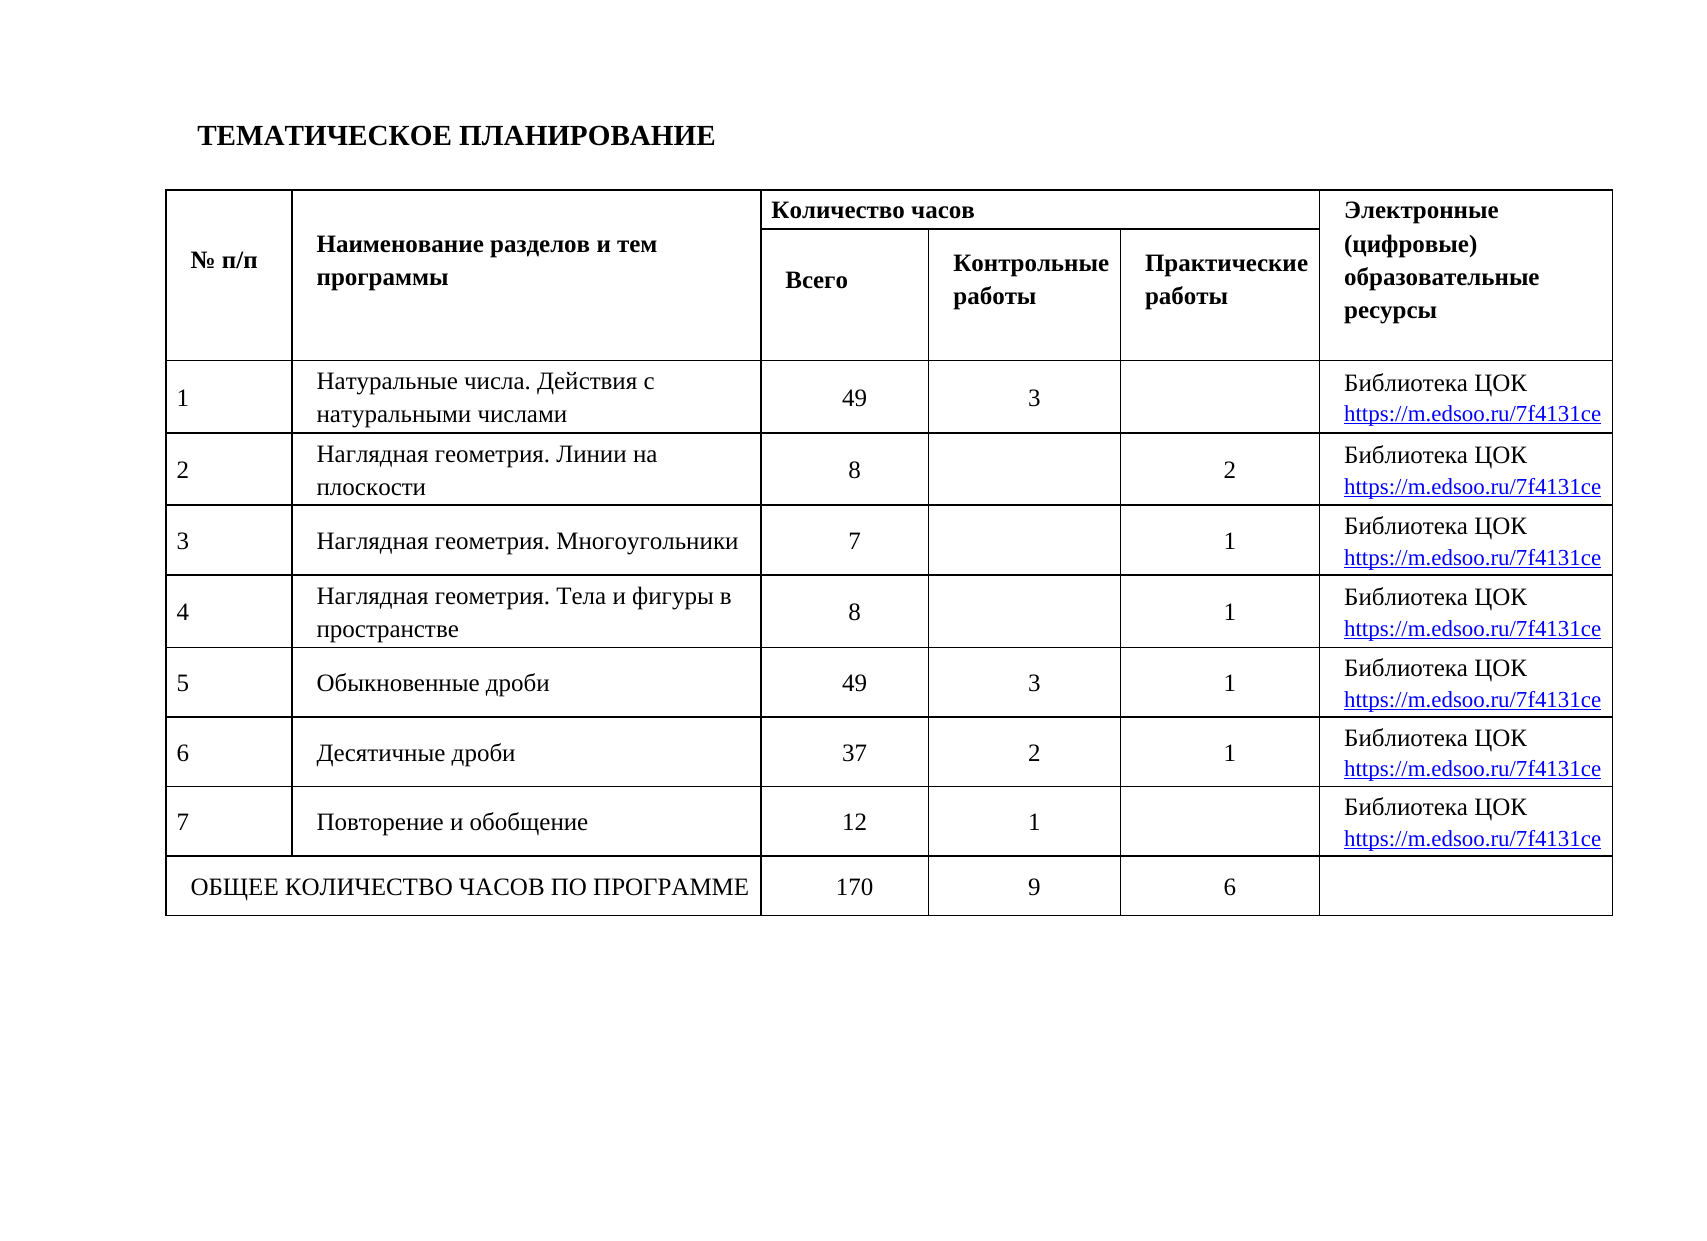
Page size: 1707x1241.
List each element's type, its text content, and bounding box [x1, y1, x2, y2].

table_cell Натуральные числа. Действия с натуральными числами [293, 361, 760, 432]
table_header № п/п [167, 191, 291, 359]
table_cell 49 [762, 361, 928, 432]
table_cell Повторение и обобщение [293, 787, 760, 855]
table_cell 2 [929, 718, 1120, 786]
table_cell 1 [1121, 648, 1319, 716]
table_cell [1121, 361, 1319, 432]
table_header Электронные (цифровые) образовательные ресурсы [1320, 191, 1612, 359]
table_cell [1121, 787, 1319, 855]
table_cell Контрольные работы [929, 230, 1120, 359]
table_cell 3 [167, 506, 291, 574]
table_cell Библиотека ЦОК https://m.edsoo.ru/7f4131ce [1320, 787, 1612, 855]
table_cell 3 [929, 648, 1120, 716]
table_cell 1 [929, 787, 1120, 855]
table_cell 8 [762, 576, 928, 646]
table_header Количество часов [762, 191, 1319, 228]
table_cell 12 [762, 787, 928, 855]
table_cell Наглядная геометрия. Линии на плоскости [293, 434, 760, 504]
table_cell Наглядная геометрия. Многоугольники [293, 506, 760, 574]
table_cell 2 [1121, 434, 1319, 504]
table_cell 4 [167, 576, 291, 646]
table_cell [929, 434, 1120, 504]
table_cell [929, 506, 1120, 574]
table_cell 6 [1121, 857, 1319, 914]
table_cell 1 [167, 361, 291, 432]
table_header Наименование разделов и тем программы [293, 191, 760, 359]
table_cell Библиотека ЦОК https://m.edsoo.ru/7f4131ce [1320, 648, 1612, 716]
table_cell Наглядная геометрия. Тела и фигуры в пространстве [293, 576, 760, 646]
table_cell 6 [167, 718, 291, 786]
table_cell Обыкновенные дроби [293, 648, 760, 716]
table_cell 8 [762, 434, 928, 504]
table_cell 1 [1121, 718, 1319, 786]
table_cell 5 [167, 648, 291, 716]
table_cell 37 [762, 718, 928, 786]
table_cell Всего [762, 230, 928, 359]
table_cell 2 [167, 434, 291, 504]
table_cell 1 [1121, 576, 1319, 646]
table_cell [1320, 857, 1612, 914]
table_cell 3 [929, 361, 1120, 432]
table_cell 9 [929, 857, 1120, 914]
table_cell Десятичные дроби [293, 718, 760, 786]
table_cell 7 [167, 787, 291, 855]
table_cell 7 [762, 506, 928, 574]
table_cell 1 [1121, 506, 1319, 574]
table_cell Библиотека ЦОК https://m.edsoo.ru/7f4131ce [1320, 718, 1612, 786]
table_cell 49 [762, 648, 928, 716]
table_cell Библиотека ЦОК https://m.edsoo.ru/7f4131ce [1320, 361, 1612, 432]
table_cell Библиотека ЦОК https://m.edsoo.ru/7f4131ce [1320, 434, 1612, 504]
table_cell [929, 576, 1120, 646]
table_cell Библиотека ЦОК https://m.edsoo.ru/7f4131ce [1320, 576, 1612, 646]
table_cell ОБЩЕЕ КОЛИЧЕСТВО ЧАСОВ ПО ПРОГРАММЕ [167, 857, 760, 914]
text ТЕМАТИЧЕСКОЕ ПЛАНИРОВАНИЕ [190, 118, 1618, 152]
table_cell Библиотека ЦОК https://m.edsoo.ru/7f4131ce [1320, 506, 1612, 574]
table_cell 170 [762, 857, 928, 914]
table_cell Практические работы [1121, 230, 1319, 359]
